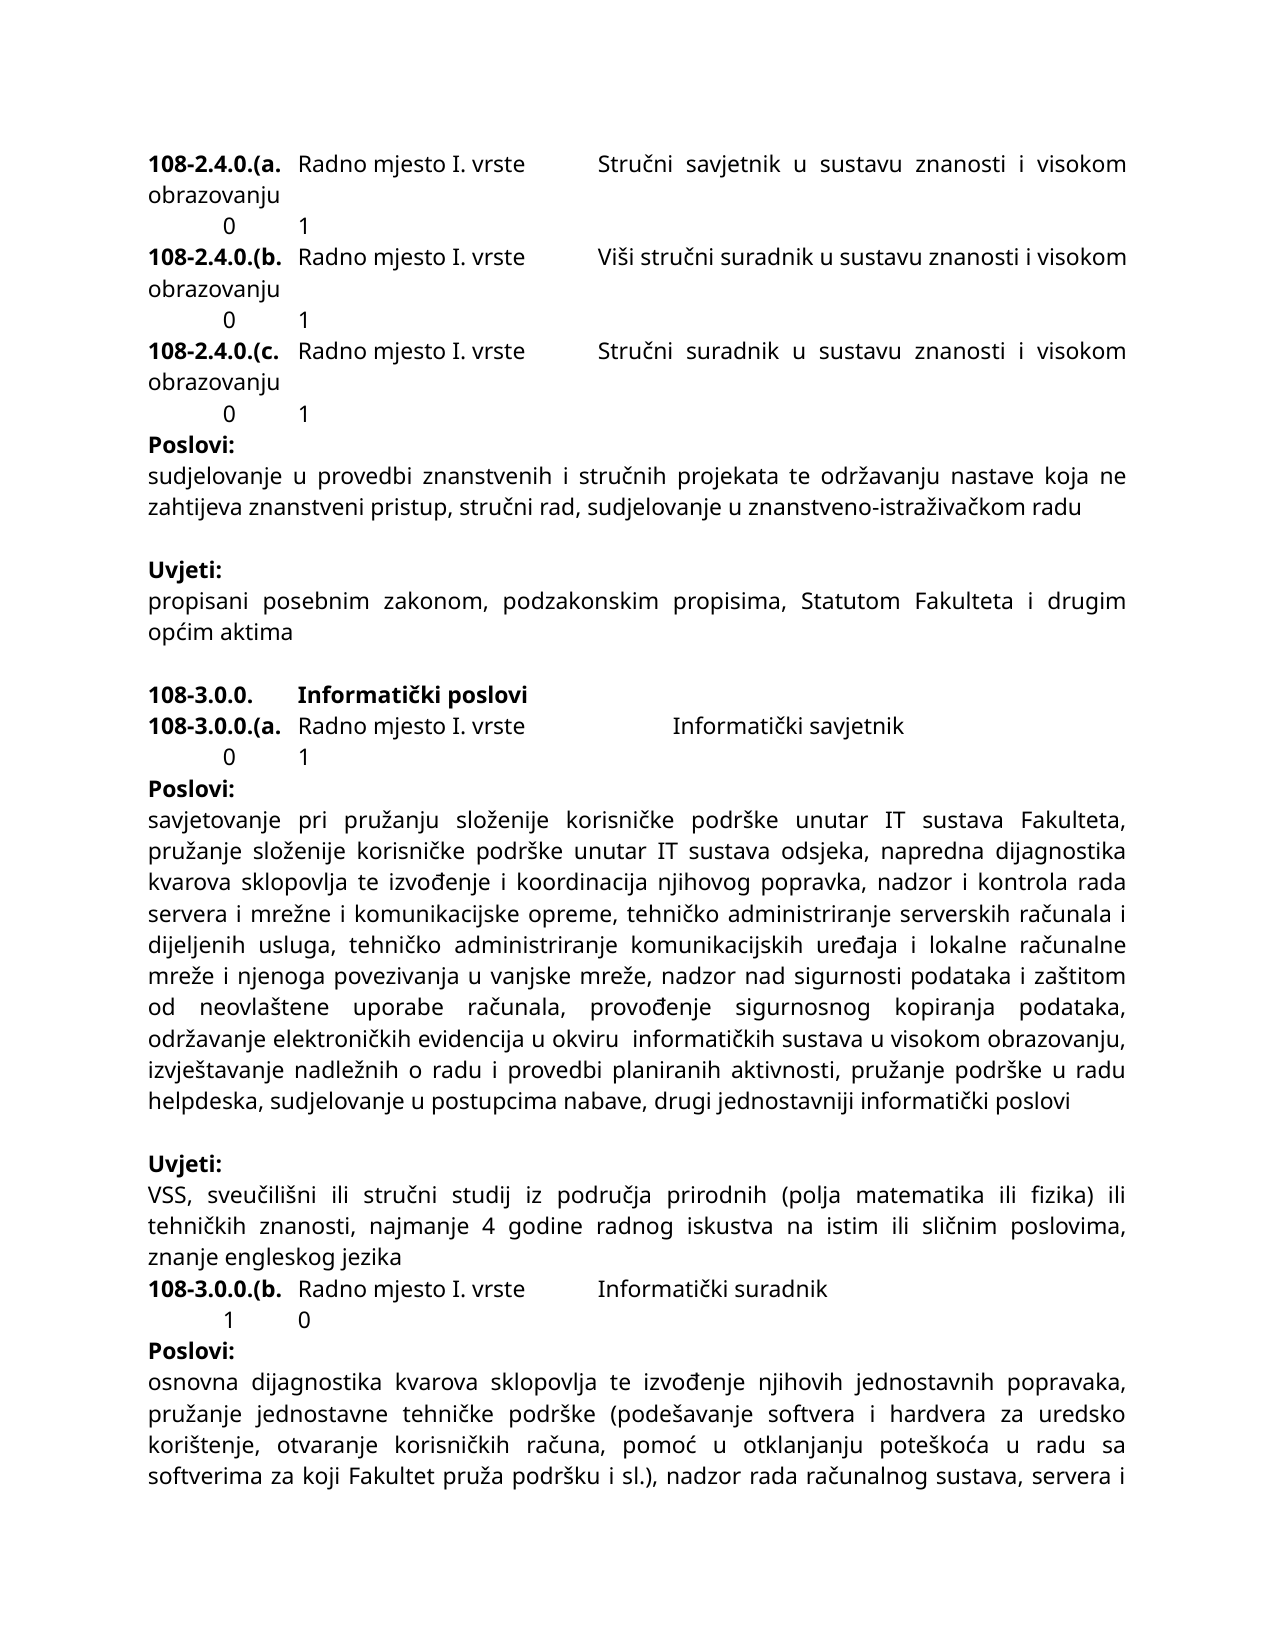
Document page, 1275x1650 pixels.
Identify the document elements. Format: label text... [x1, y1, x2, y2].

text 108-3.0.0.(a. Radno mjesto I. vrste Informatički savjetnik 0 1 [148, 710, 1127, 773]
text 108-2.4.0.(a. Radno mjesto I. vrste Stručni savjetnik u sustavu znanosti i visokom obrazovanju 0 1 [148, 148, 1127, 241]
text savjetovanje pri pružanju složenije korisničke podrške unutar IT sustava Fakulteta, pružanje složenije korisničke podrške unutar IT sustava odsjeka, napredna dijagnostika kvarova sklopovlja te izvođenje i koordinacija njihovog popravka, nadzor i kontrola rada servera i mrežne i komunikacijske opreme, tehničko administriranje serverskih računala i dijeljenih usluga, tehničko administriranje komunikacijskih uređaja i lokalne računalne mreže i njenoga povezivanja u vanjske mreže, nadzor nad sigurnosti podataka i zaštitom od neovlaštene uporabe računala, provođenje sigurnosnog kopiranja podataka, održavanje elektroničkih evidencija u okviru informatičkih sustava u visokom obrazovanju, izvještavanje nadležnih o radu i provedbi planiranih aktivnosti, pružanje podrške u radu helpdeska, sudjelovanje u postupcima nabave, drugi jednostavniji informatički poslovi [148, 804, 1127, 1148]
text 108-3.0.0. Informatički poslovi [148, 679, 1127, 710]
text 108-3.0.0.(b. Radno mjesto I. vrste Informatički suradnik 1 0 [148, 1273, 1127, 1335]
text propisani posebnim zakonom, podzakonskim propisima, Statutom Fakulteta i drugim općim aktima [148, 585, 1127, 648]
text sudjelovanje u provedbi znanstvenih i stručnih projekata te održavanju nastave koja ne zahtijeva znanstveni pristup, stručni rad, sudjelovanje u znanstveno-istraživačkom radu [148, 460, 1127, 554]
text Uvjeti: [148, 554, 1127, 585]
text Poslovi: [148, 773, 1127, 804]
text 108-2.4.0.(c. Radno mjesto I. vrste Stručni suradnik u sustavu znanosti i visokom obrazovanju 0 1 [148, 335, 1127, 429]
text Uvjeti: [148, 1148, 1127, 1179]
text VSS, sveučilišni ili stručni studij iz područja prirodnih (polja matematika ili fizika) ili tehničkih znanosti, najmanje 4 godine radnog iskustva na istim ili sličnim poslovima, znanje engleskog jezika [148, 1179, 1127, 1273]
text 108-2.4.0.(b. Radno mjesto I. vrste Viši stručni suradnik u sustavu znanosti i visokom obrazovanju 0 1 [148, 241, 1127, 335]
text Poslovi: [148, 1335, 1127, 1366]
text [148, 1366, 1127, 1491]
text Poslovi: [148, 429, 1127, 460]
